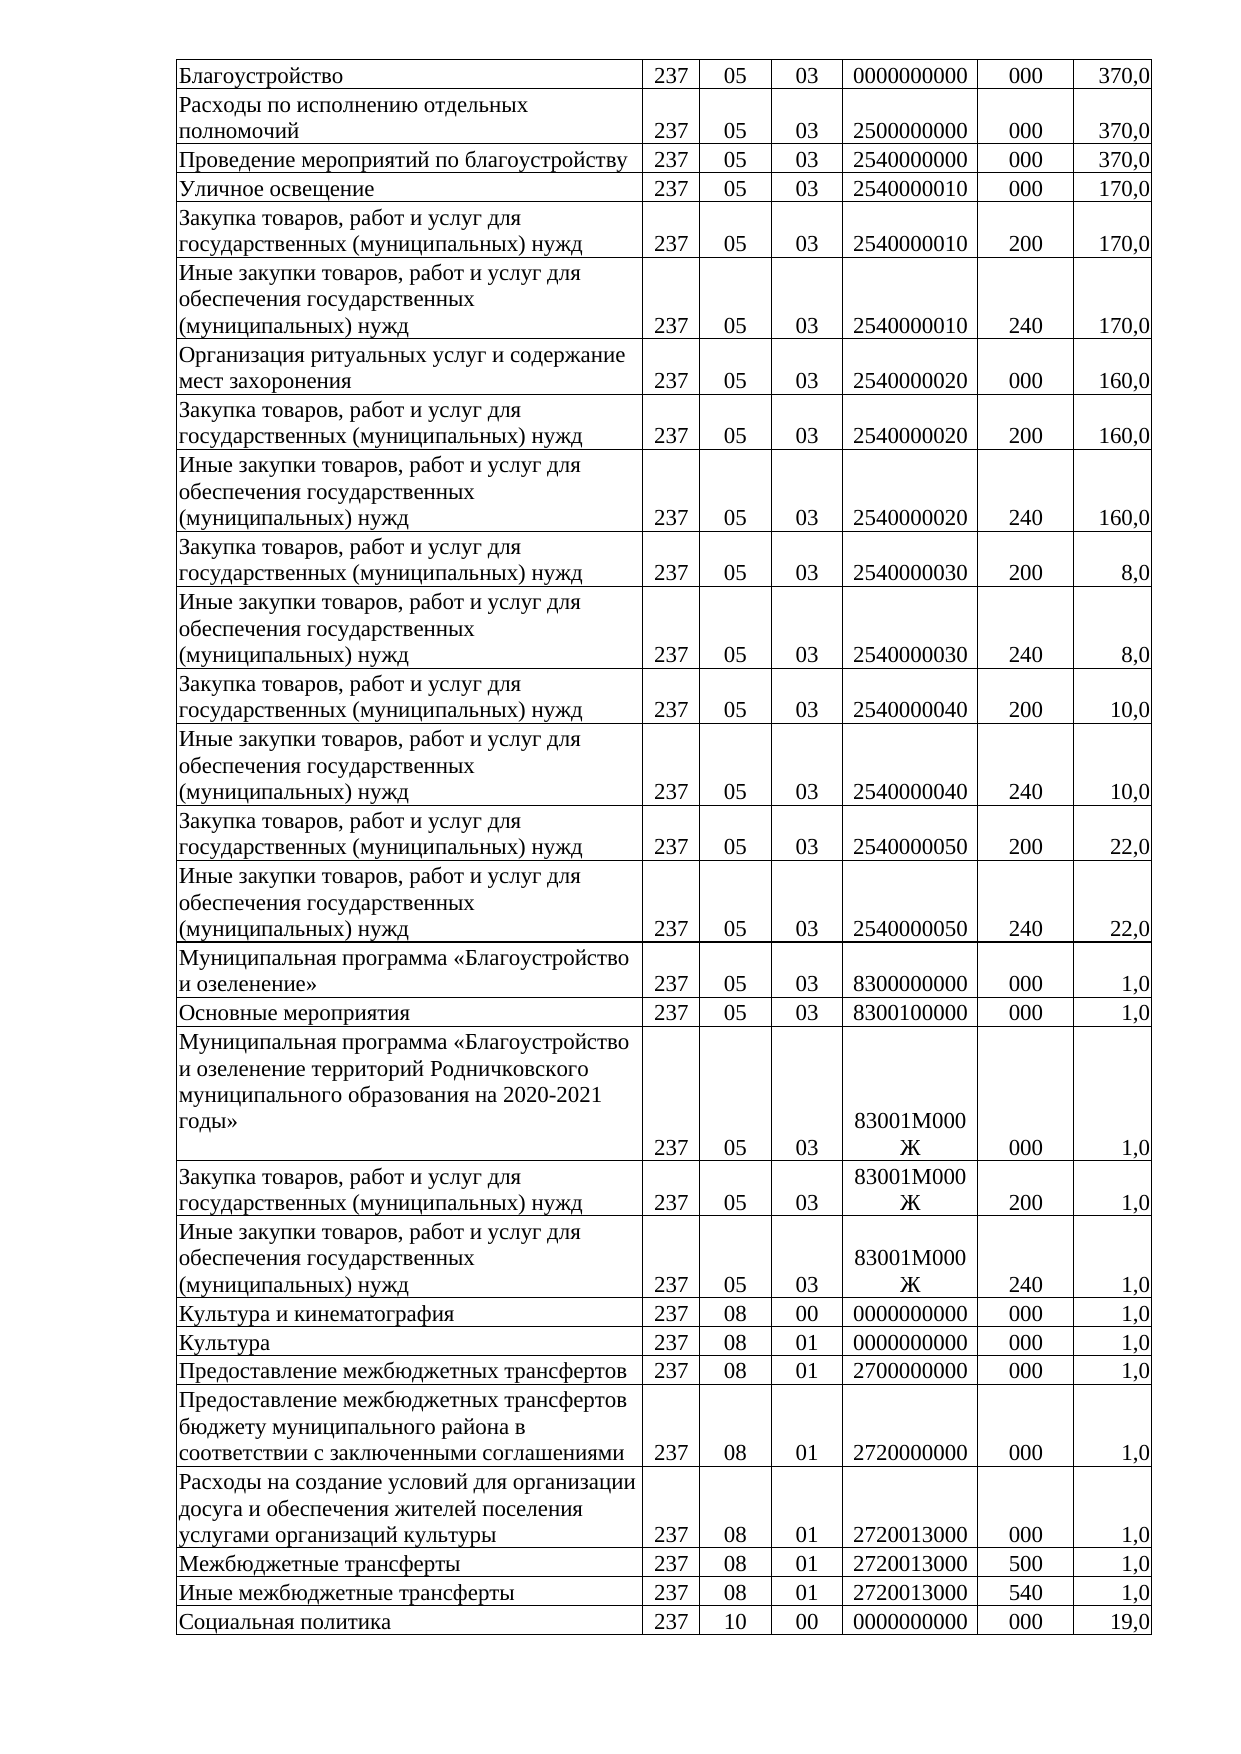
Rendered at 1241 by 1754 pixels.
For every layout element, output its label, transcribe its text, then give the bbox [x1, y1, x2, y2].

table_cell 05 [700, 1027, 771, 1160]
table_cell 237 [643, 1216, 699, 1297]
table_cell 200 [978, 1161, 1073, 1215]
table_cell 2720013000 [843, 1467, 977, 1547]
table_cell Предоставление межбюджетных трансфертов бюджету муниципального района в соответствии с заключенными соглашениями [177, 1385, 642, 1466]
table_cell Культура и кинематография [177, 1298, 642, 1326]
table_cell 83001М000Ж [843, 1161, 977, 1215]
table_cell 2540000010 [843, 258, 977, 338]
table_cell 2540000040 [843, 669, 977, 723]
table_cell 05 [700, 806, 771, 860]
table_cell 000 [978, 1356, 1073, 1384]
table_cell 2540000030 [843, 587, 977, 667]
table_cell 08 [700, 1327, 771, 1355]
table_cell 05 [700, 339, 771, 393]
table_cell Проведение мероприятий по благоустройству [177, 144, 642, 172]
table_cell 03 [772, 144, 842, 172]
table_cell Закупка товаров, работ и услуг для государственных (муниципальных) нужд [177, 395, 642, 449]
table_cell 0000000000 [843, 1298, 977, 1326]
table_cell Социальная политика [177, 1606, 642, 1634]
table_cell 000 [978, 1606, 1073, 1634]
table_cell 05 [700, 1216, 771, 1297]
table_cell 2540000050 [843, 861, 977, 941]
table_cell 237 [643, 1467, 699, 1547]
table_cell 240 [978, 587, 1073, 667]
table_cell 03 [772, 258, 842, 338]
table_cell 05 [700, 395, 771, 449]
table_cell 01 [772, 1467, 842, 1547]
table_cell 01 [772, 1327, 842, 1355]
table_cell 8,0 [1074, 587, 1151, 667]
table_cell 237 [643, 202, 699, 257]
table_cell 240 [978, 861, 1073, 941]
table_cell 200 [978, 532, 1073, 586]
table_cell 10,0 [1074, 669, 1151, 723]
table_cell Закупка товаров, работ и услуг для государственных (муниципальных) нужд [177, 669, 642, 723]
table_cell 03 [772, 89, 842, 143]
table_cell 05 [700, 724, 771, 804]
table_cell 237 [643, 1027, 699, 1160]
table_cell 237 [643, 861, 699, 941]
table_cell 03 [772, 339, 842, 393]
table_cell 000 [978, 339, 1073, 393]
table_cell 237 [643, 806, 699, 860]
table_cell 05 [700, 450, 771, 531]
table_cell 170,0 [1074, 202, 1151, 257]
table_cell 237 [643, 450, 699, 531]
table_cell 237 [643, 1298, 699, 1326]
table_cell Иные закупки товаров, работ и услуг для обеспечения государственных (муниципальных) нужд [177, 258, 642, 338]
table_cell 370,0 [1074, 89, 1151, 143]
table_cell 500 [978, 1548, 1073, 1576]
table_cell 03 [772, 943, 842, 997]
table_cell 1,0 [1074, 998, 1151, 1026]
table_cell 0000000000 [843, 60, 977, 88]
table_cell 000 [978, 1327, 1073, 1355]
table_cell Муниципальная программа «Благоустройство и озеленение» [177, 943, 642, 997]
table_cell 000 [978, 1298, 1073, 1326]
table_cell 00 [772, 1606, 842, 1634]
table_cell 1,0 [1074, 1356, 1151, 1384]
table_cell 05 [700, 144, 771, 172]
table_cell 01 [772, 1385, 842, 1466]
table_cell 8300000000 [843, 943, 977, 997]
table_cell 000 [978, 144, 1073, 172]
table_cell 540 [978, 1577, 1073, 1605]
table_cell 160,0 [1074, 339, 1151, 393]
table_cell 2700000000 [843, 1356, 977, 1384]
table_cell 237 [643, 144, 699, 172]
table_cell 200 [978, 202, 1073, 257]
table_cell 8,0 [1074, 532, 1151, 586]
table_cell 03 [772, 1216, 842, 1297]
table_cell 01 [772, 1548, 842, 1576]
table_cell 370,0 [1074, 144, 1151, 172]
table_cell 2720013000 [843, 1548, 977, 1576]
table_cell 03 [772, 724, 842, 804]
table_cell 8300100000 [843, 998, 977, 1026]
table_cell 237 [643, 669, 699, 723]
table_cell 1,0 [1074, 943, 1151, 997]
table_cell Основные мероприятия [177, 998, 642, 1026]
table_cell 05 [700, 60, 771, 88]
table_cell 05 [700, 89, 771, 143]
table_cell 83001М000Ж [843, 1216, 977, 1297]
table_cell 03 [772, 1161, 842, 1215]
table_cell 237 [643, 1356, 699, 1384]
table_cell 01 [772, 1356, 842, 1384]
table_cell 05 [700, 532, 771, 586]
table_cell 1,0 [1074, 1327, 1151, 1355]
table_cell 237 [643, 258, 699, 338]
table_cell 1,0 [1074, 1548, 1151, 1576]
table_cell Закупка товаров, работ и услуг для государственных (муниципальных) нужд [177, 202, 642, 257]
table_cell 10,0 [1074, 724, 1151, 804]
table_cell 1,0 [1074, 1027, 1151, 1160]
table_cell 05 [700, 1161, 771, 1215]
table_cell 237 [643, 1606, 699, 1634]
table_cell 22,0 [1074, 861, 1151, 941]
table_cell Уличное освещение [177, 173, 642, 201]
table_cell 000 [978, 89, 1073, 143]
table_cell 08 [700, 1467, 771, 1547]
table_cell 2540000000 [843, 144, 977, 172]
table_cell 240 [978, 724, 1073, 804]
table_cell Иные закупки товаров, работ и услуг для обеспечения государственных (муниципальных) нужд [177, 587, 642, 667]
table_cell Иные закупки товаров, работ и услуг для обеспечения государственных (муниципальных) нужд [177, 1216, 642, 1297]
table_cell Расходы по исполнению отдельных полномочий [177, 89, 642, 143]
table_cell 08 [700, 1298, 771, 1326]
table_cell 237 [643, 587, 699, 667]
table_cell 03 [772, 806, 842, 860]
table_cell 05 [700, 173, 771, 201]
table_cell 19,0 [1074, 1606, 1151, 1634]
table_cell 05 [700, 669, 771, 723]
table_cell 237 [643, 724, 699, 804]
table_cell 2540000020 [843, 395, 977, 449]
table_cell 2540000010 [843, 202, 977, 257]
table_cell 0000000000 [843, 1606, 977, 1634]
table_cell Расходы на создание условий для организации досуга и обеспечения жителей поселения услугами организаций культуры [177, 1467, 642, 1547]
table_cell 00 [772, 1298, 842, 1326]
table_cell 237 [643, 395, 699, 449]
table_cell Иные закупки товаров, работ и услуг для обеспечения государственных (муниципальных) нужд [177, 861, 642, 941]
table_cell 000 [978, 1027, 1073, 1160]
table_cell 200 [978, 669, 1073, 723]
table_cell 237 [643, 998, 699, 1026]
table_cell 1,0 [1074, 1298, 1151, 1326]
table_cell 03 [772, 173, 842, 201]
table_cell Закупка товаров, работ и услуг для государственных (муниципальных) нужд [177, 806, 642, 860]
table_cell 2540000030 [843, 532, 977, 586]
table_cell 03 [772, 1027, 842, 1160]
table_cell Благоустройство [177, 60, 642, 88]
table_cell 1,0 [1074, 1577, 1151, 1605]
table_cell 83001М000Ж [843, 1027, 977, 1160]
table_cell Закупка товаров, работ и услуг для государственных (муниципальных) нужд [177, 532, 642, 586]
table_cell 237 [643, 1385, 699, 1466]
table_cell 0000000000 [843, 1327, 977, 1355]
table_cell 03 [772, 587, 842, 667]
table_cell 2540000040 [843, 724, 977, 804]
table_cell 237 [643, 173, 699, 201]
table_cell 05 [700, 202, 771, 257]
table_cell 03 [772, 532, 842, 586]
table_cell 000 [978, 173, 1073, 201]
table_cell 170,0 [1074, 173, 1151, 201]
table_cell 000 [978, 1385, 1073, 1466]
table_cell 240 [978, 450, 1073, 531]
table_cell 08 [700, 1356, 771, 1384]
table_cell 2540000020 [843, 450, 977, 531]
table_cell 000 [978, 1467, 1073, 1547]
table_cell 2540000010 [843, 173, 977, 201]
table_cell 240 [978, 258, 1073, 338]
table_cell 160,0 [1074, 395, 1151, 449]
table_cell Муниципальная программа «Благоустройство и озеленение территорий Родничковского муниципального образования на 2020-2021 годы» [177, 1027, 642, 1160]
table_cell 160,0 [1074, 450, 1151, 531]
table_cell 237 [643, 1548, 699, 1576]
table_cell 05 [700, 943, 771, 997]
table_cell 237 [643, 339, 699, 393]
table_cell 2500000000 [843, 89, 977, 143]
table_cell 237 [643, 60, 699, 88]
table_cell 01 [772, 1577, 842, 1605]
table_cell 10 [700, 1606, 771, 1634]
table_cell 03 [772, 861, 842, 941]
table_cell 1,0 [1074, 1161, 1151, 1215]
table_cell 237 [643, 89, 699, 143]
table_cell Закупка товаров, работ и услуг для государственных (муниципальных) нужд [177, 1161, 642, 1215]
table_cell 03 [772, 669, 842, 723]
table_cell 2720013000 [843, 1577, 977, 1605]
table_cell 05 [700, 587, 771, 667]
table_cell 237 [643, 532, 699, 586]
table_cell 200 [978, 395, 1073, 449]
table_cell 08 [700, 1385, 771, 1466]
table_cell Иные закупки товаров, работ и услуг для обеспечения государственных (муниципальных) нужд [177, 450, 642, 531]
table_cell 2540000050 [843, 806, 977, 860]
table_cell 08 [700, 1577, 771, 1605]
table_cell Предоставление межбюджетных трансфертов [177, 1356, 642, 1384]
table_cell 05 [700, 861, 771, 941]
table_cell 05 [700, 258, 771, 338]
table_cell 000 [978, 998, 1073, 1026]
table_cell 000 [978, 60, 1073, 88]
table_cell 200 [978, 806, 1073, 860]
table_cell 1,0 [1074, 1216, 1151, 1297]
table_cell 000 [978, 943, 1073, 997]
table_cell 05 [700, 998, 771, 1026]
table_cell 370,0 [1074, 60, 1151, 88]
table_cell 22,0 [1074, 806, 1151, 860]
table_cell 237 [643, 1327, 699, 1355]
table_cell 03 [772, 60, 842, 88]
table_cell Межбюджетные трансферты [177, 1548, 642, 1576]
table_cell 08 [700, 1548, 771, 1576]
table_cell 03 [772, 998, 842, 1026]
table_cell 237 [643, 1161, 699, 1215]
table_cell 03 [772, 395, 842, 449]
table_cell Организация ритуальных услуг и содержание мест захоронения [177, 339, 642, 393]
table_cell 237 [643, 1577, 699, 1605]
table_cell 237 [643, 943, 699, 997]
table_cell 1,0 [1074, 1467, 1151, 1547]
table_cell Иные закупки товаров, работ и услуг для обеспечения государственных (муниципальных) нужд [177, 724, 642, 804]
table_cell 1,0 [1074, 1385, 1151, 1466]
table_cell 170,0 [1074, 258, 1151, 338]
table_cell 2540000020 [843, 339, 977, 393]
table_cell 2720000000 [843, 1385, 977, 1466]
table_cell Культура [177, 1327, 642, 1355]
table_cell 240 [978, 1216, 1073, 1297]
table_cell 03 [772, 202, 842, 257]
table_cell Иные межбюджетные трансферты [177, 1577, 642, 1605]
table_cell 03 [772, 450, 842, 531]
